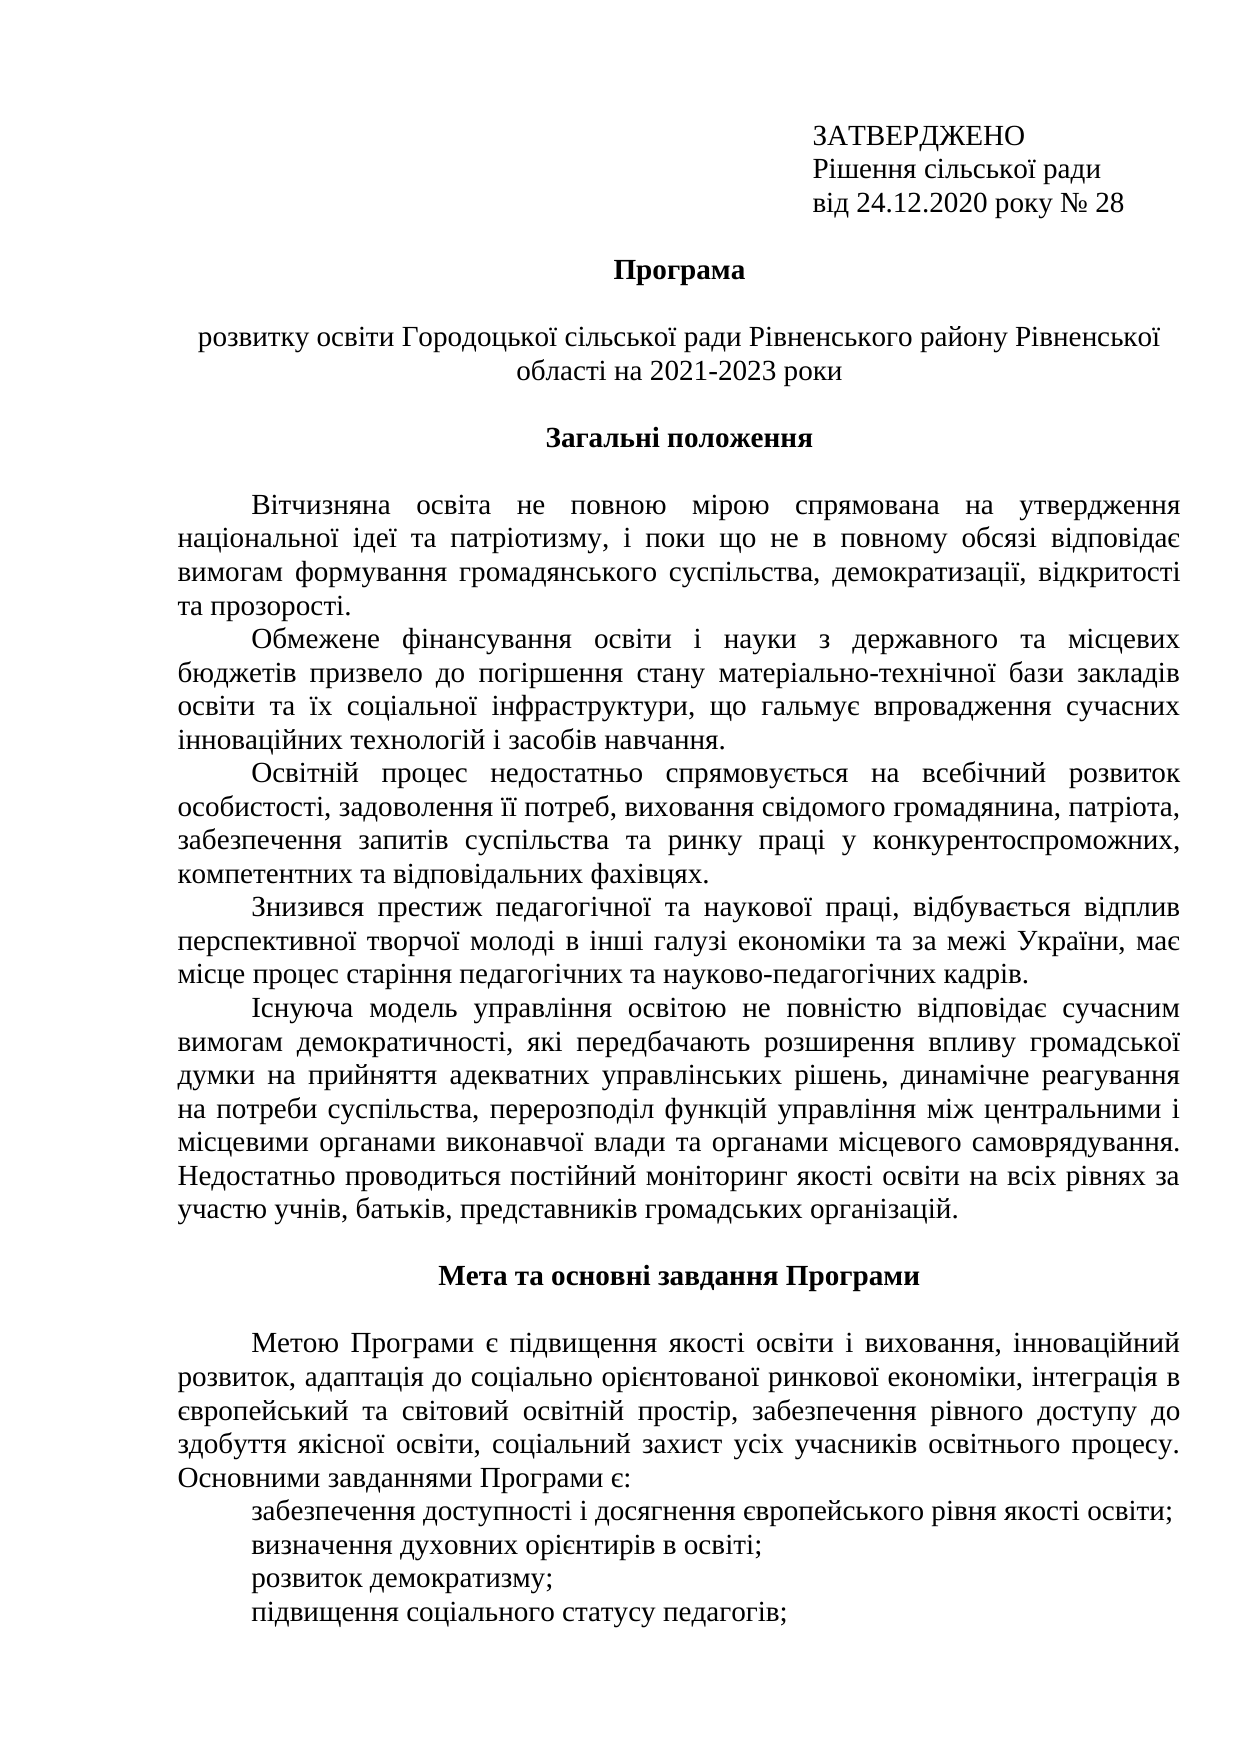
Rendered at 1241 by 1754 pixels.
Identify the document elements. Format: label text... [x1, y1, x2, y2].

text Обмежене фінансування освіти і науки з державного та місцевих бюджетів призвело до погіршення стану матеріально-технічної бази закладів освіти та їх соціальної інфраструктури, що гальмує впровадження сучасних інноваційних технологій і засобів навчання. [177, 621, 1181, 755]
text від 24.12.2020 року № 28 [812, 185, 1181, 219]
text Метою Програми є підвищення якості освіти і виховання, інноваційний розвиток, адаптація до соціально орієнтованої ринкової економіки, інтеграція в європейський та світовий освітній простір, забезпечення рівного доступу до здобуття якісної освіти, соціальний захист усіх учасників освітнього процесу. Основними завданнями Програми є: [177, 1326, 1181, 1493]
text Знизився престиж педагогічної та наукової праці, відбувається відплив перспективної творчої молоді в інші галузі економіки та за межі України, має місце процес старіння педагогічних та науково-педагогічних кадрів. [177, 889, 1181, 990]
text Мета та основні завдання Програми [177, 1258, 1181, 1292]
text забезпечення доступності і досягнення європейського рівня якості освіти; [177, 1493, 1181, 1527]
text Існуюча модель управління освітою не повністю відповідає сучасним вимогам демократичності, які передбачають розширення впливу громадської думки на прийняття адекватних управлінських рішень, динамічне реагування на потреби суспільства, перерозподіл функцій управління між центральними і місцевими органами виконавчої влади та органами місцевого самоврядування. Недостатньо проводиться постійний моніторинг якості освіти на всіх рівнях за участю учнів, батьків, представників громадських організацій. [177, 990, 1181, 1225]
text Програма [177, 252, 1181, 286]
text області на 2021-2023 роки [177, 353, 1181, 386]
text Освітній процес недостатньо спрямовується на всебічний розвиток особистості, задоволення її потреб, виховання свідомого громадянина, патріота, забезпечення запитів суспільства та ринку праці у конкурентоспроможних, компетентних та відповідальних фахівцях. [177, 755, 1181, 889]
text Рішення сільської ради [812, 152, 1181, 185]
text підвищення соціального статусу педагогів; [177, 1594, 1181, 1627]
text Вітчизняна освіта не повною мірою спрямована на утвердження національної ідеї та патріотизму, і поки що не в повному обсязі відповідає вимогам формування громадянського суспільства, демократизації, відкритості та прозорості. [177, 487, 1181, 621]
text ЗАТВЕРДЖЕНО [812, 118, 1181, 152]
text розвиток демократизму; [177, 1560, 1181, 1594]
text визначення духовних орієнтирів в освіті; [177, 1527, 1181, 1560]
text розвитку освіти Городоцької сільської ради Рівненського району Рівненської [177, 319, 1181, 353]
text Загальні положення [177, 420, 1181, 453]
